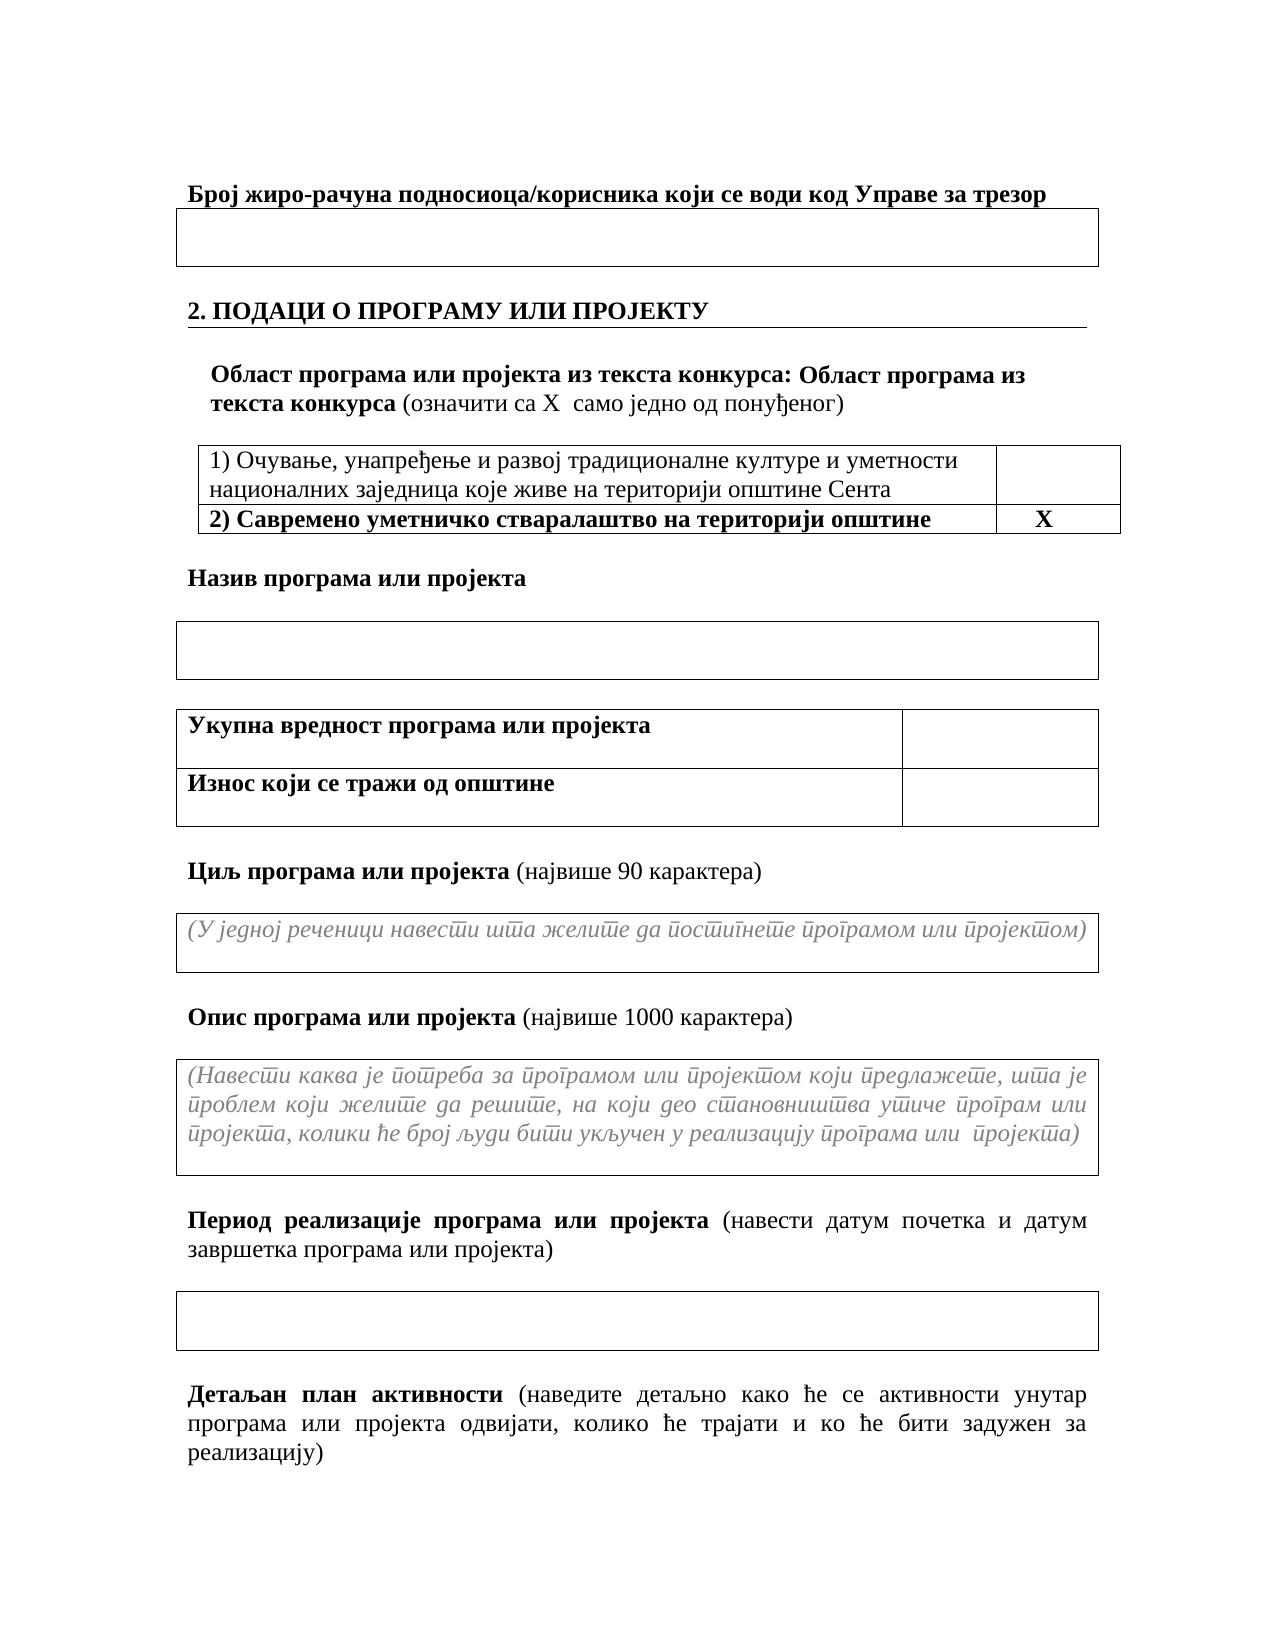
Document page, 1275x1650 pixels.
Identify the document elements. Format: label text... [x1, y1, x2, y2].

table_header [903, 710, 1098, 767]
table_header (Навести каква је потреба за програмом или пројектом који предлажете, шта је проблем који желите да решите, на који део становништва утиче програм или пројекта, колики ће број људи бити укључен у реализацију програма или пројекта) [177, 1060, 1098, 1175]
table_header [177, 1292, 1098, 1350]
text Област програма или пројекта из текста конкурса: Област програма из текста конкурса (означити са X само једно од понуђеног) [210, 359, 1087, 416]
table_header [177, 209, 1098, 266]
table_cell 2) Савремено уметничко стваралаштво на територији општине Сента [199, 505, 996, 533]
table_header Укупна вредност програма или пројекта [177, 710, 902, 767]
table_header [997, 446, 1120, 503]
text Циљ програма или пројекта (највише 90 карактера) [187, 856, 1087, 884]
text Број жиро-рачуна подносиоца/корисника који се води код Управе за трезор [187, 179, 1087, 207]
text Опис програма или пројекта (највише 1000 карактера) [187, 1002, 1087, 1030]
text Назив програма или пројекта [187, 563, 1087, 592]
table_header [177, 622, 1098, 679]
table_cell X [997, 505, 1120, 533]
table_header (У једној реченици навести шта желите да постигнете програмом или пројектом) [177, 914, 1098, 972]
table_cell Износ који се тражи од општине [177, 769, 902, 826]
table_cell [903, 769, 1098, 826]
text Детаљан план активности (наведите детаљно како ће се активности унутар програма или пројекта одвијати, колико ће трајати и ко ће бити задужен за реализацију) [187, 1379, 1087, 1466]
text Период реализације програма или пројекта (навести датум почетка и датум завршетка програма или пројекта) [187, 1205, 1087, 1262]
text 2. ПОДАЦИ О ПРОГРАМУ ИЛИ ПРОЈЕКТУ [187, 296, 1087, 328]
table_header 1) Очување, унапређење и развој традиционалне културе и уметности националних заједница које живе на територији општине Сента [199, 446, 996, 503]
